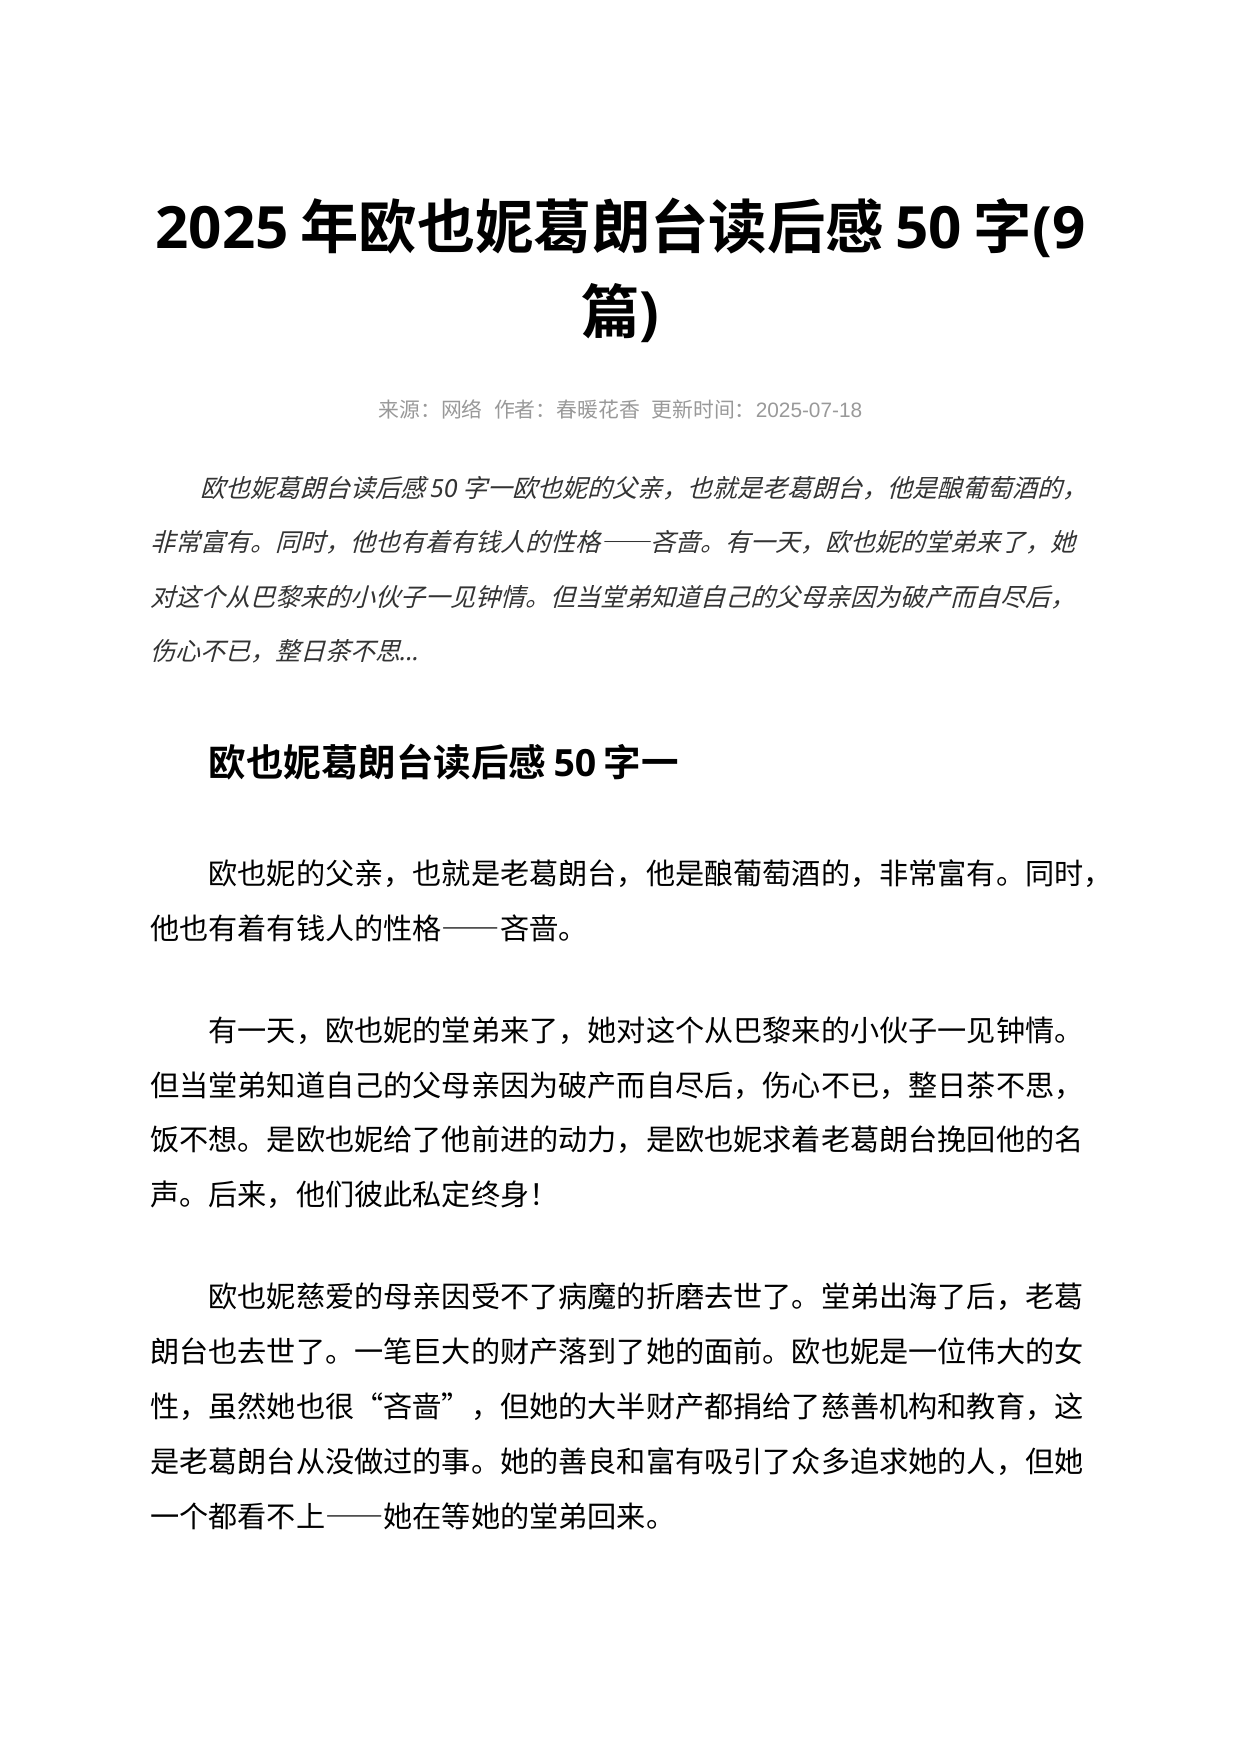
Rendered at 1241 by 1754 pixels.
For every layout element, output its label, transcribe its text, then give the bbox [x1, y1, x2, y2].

text 欧也妮葛朗台读后感50字一 [150, 733, 1090, 787]
text 欧也妮葛朗台读后感50字一欧也妮的父亲，也就是老葛朗台，他是酿葡萄酒的，非常富有。同时，他也有着有钱人的性格——吝啬。有一天，欧也妮的堂弟来了，她对这个从巴黎来的小伙子一见钟情。但当堂弟知道自己的父母亲因为破产而自尽后，伤心不已，整日茶不思... [150, 468, 1090, 668]
text 欧也妮慈爱的母亲因受不了病魔的折磨去世了。堂弟出海了后，老葛朗台也去世了。一笔巨大的财产落到了她的面前。欧也妮是一位伟大的女性，虽然她也很“吝啬”，但她的大半财产都捐给了慈善机构和教育，这是老葛朗台从没做过的事。她的善良和富有吸引了众多追求她的人，但她一个都看不上——她在等她的堂弟回来。 [150, 1274, 1090, 1536]
text 欧也妮的父亲，也就是老葛朗台，他是酿葡萄酒的，非常富有。同时，他也有着有钱人的性格——吝啬。 [150, 851, 1090, 948]
text 来源：网络 作者：春暖花香 更新时间：2025-07-18 [150, 398, 1090, 422]
text 有一天，欧也妮的堂弟来了，她对这个从巴黎来的小伙子一见钟情。但当堂弟知道自己的父母亲因为破产而自尽后，伤心不已，整日茶不思，饭不想。是欧也妮给了他前进的动力，是欧也妮求着老葛朗台挽回他的名声。后来，他们彼此私定终身！ [150, 1007, 1090, 1214]
subtitle 2025年欧也妮葛朗台读后感50字(9篇) [150, 181, 1090, 351]
